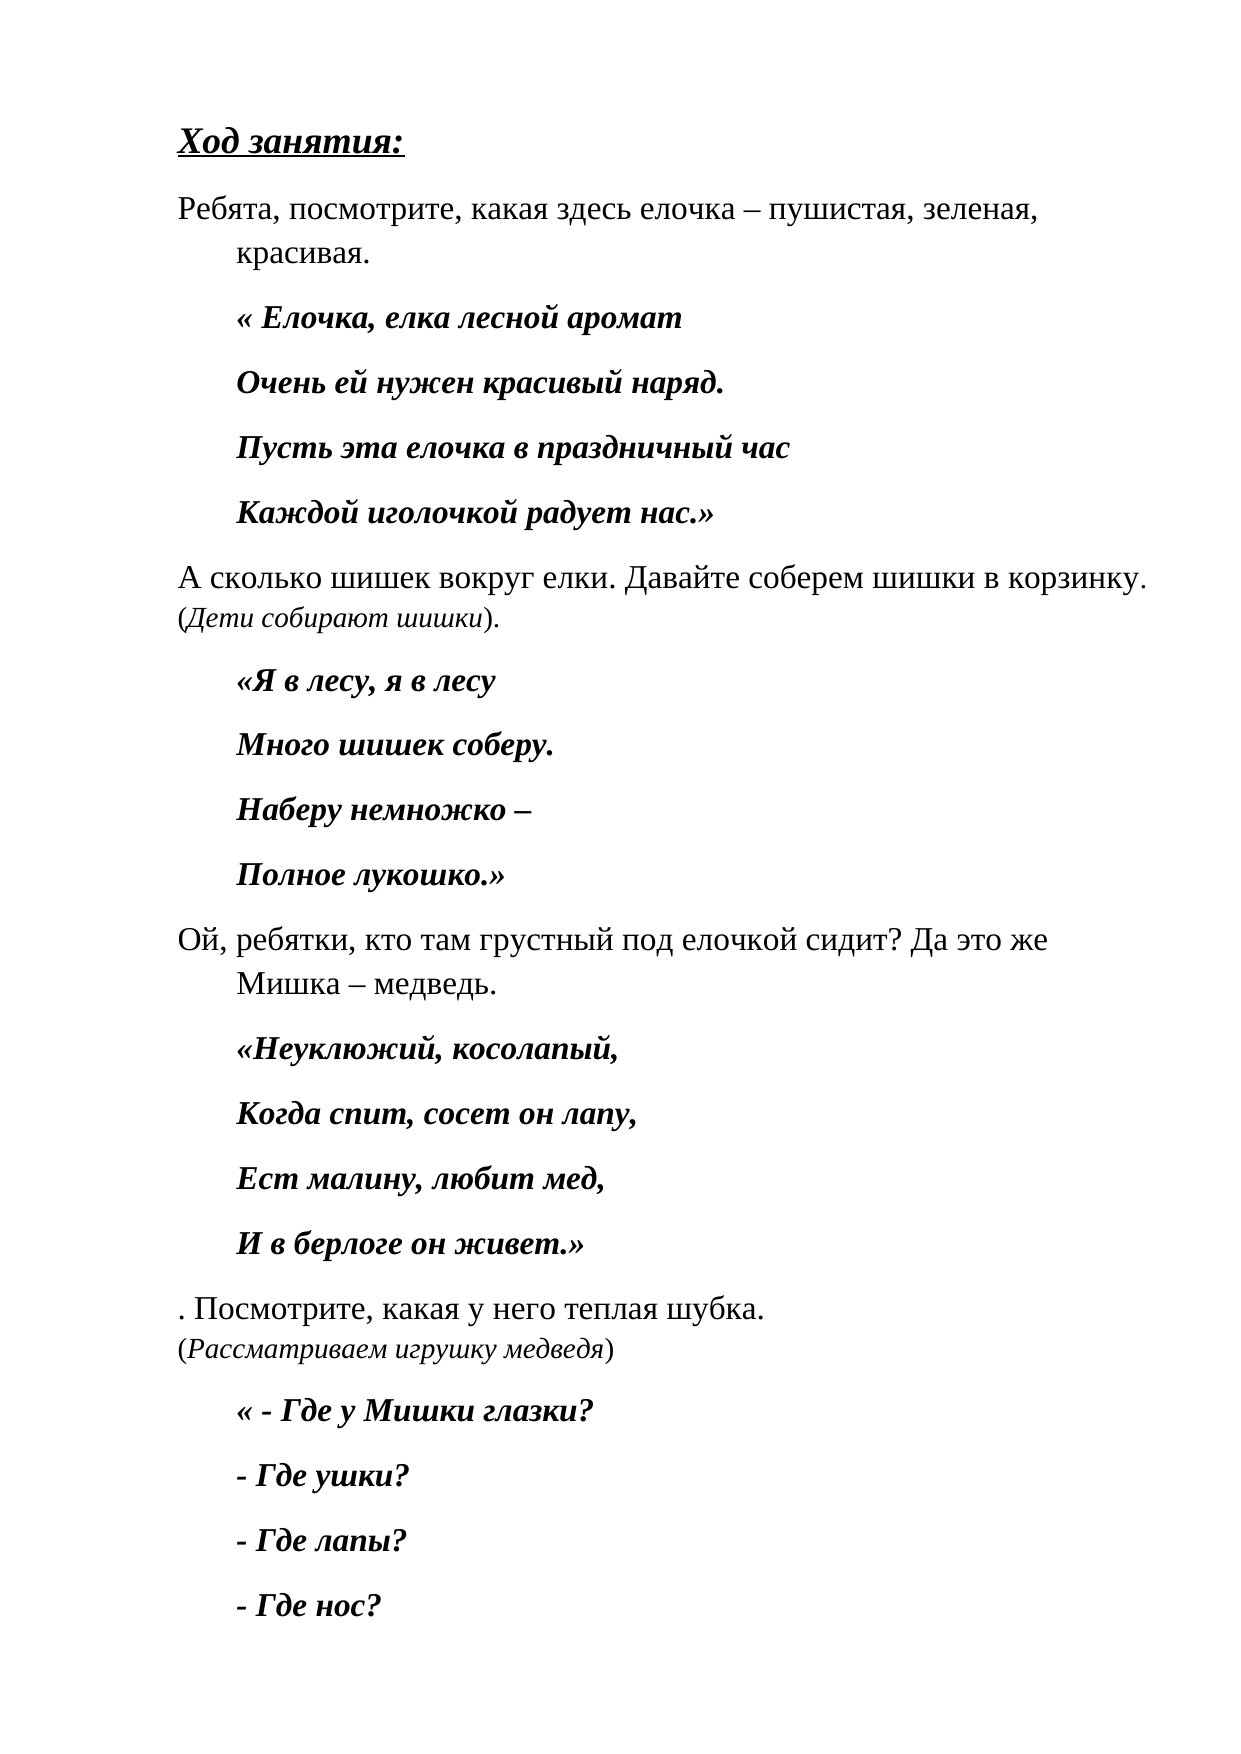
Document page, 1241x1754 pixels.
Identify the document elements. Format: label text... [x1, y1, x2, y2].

text « - Где у Мишки глазки? [236, 1391, 1152, 1429]
text «Неуклюжий, косолапый, [236, 1028, 1152, 1067]
text Ребята, посмотрите, какая здесь елочка – пушистая, зеленая, красивая. [177, 188, 1152, 271]
text Каждой иголочкой радует нас.» [236, 492, 1152, 531]
text - Где лапы? [236, 1520, 1152, 1559]
text Ход занятия: [177, 118, 1152, 161]
text Очень ей нужен красивый наряд. [236, 362, 1152, 401]
text Пусть эта елочка в праздничный час [236, 427, 1152, 466]
text - Где нос? [236, 1585, 1152, 1624]
text Ой, ребятки, кто там грустный под елочкой сидит? Да это же Мишка – медведь. [177, 919, 1152, 1002]
text Полное лукошко.» [236, 854, 1152, 893]
text «Я в лесу, я в лесу [236, 660, 1152, 698]
text Ест малину, любит мед, [236, 1158, 1152, 1196]
text Много шишек соберу. [236, 725, 1152, 763]
text . Посмотрите, какая у него теплая шубка. (Рассматриваем игрушку медведя) [177, 1288, 1152, 1365]
text « Елочка, елка лесной аромат [236, 297, 1152, 336]
text А сколько шишек вокруг елки. Давайте соберем шишки в корзинку. (Дети собирают шишки). [177, 557, 1152, 634]
text Наберу немножко – [236, 789, 1152, 828]
text И в берлоге он живет.» [236, 1223, 1152, 1261]
text Когда спит, сосет он лапу, [236, 1093, 1152, 1132]
text - Где ушки? [236, 1456, 1152, 1494]
